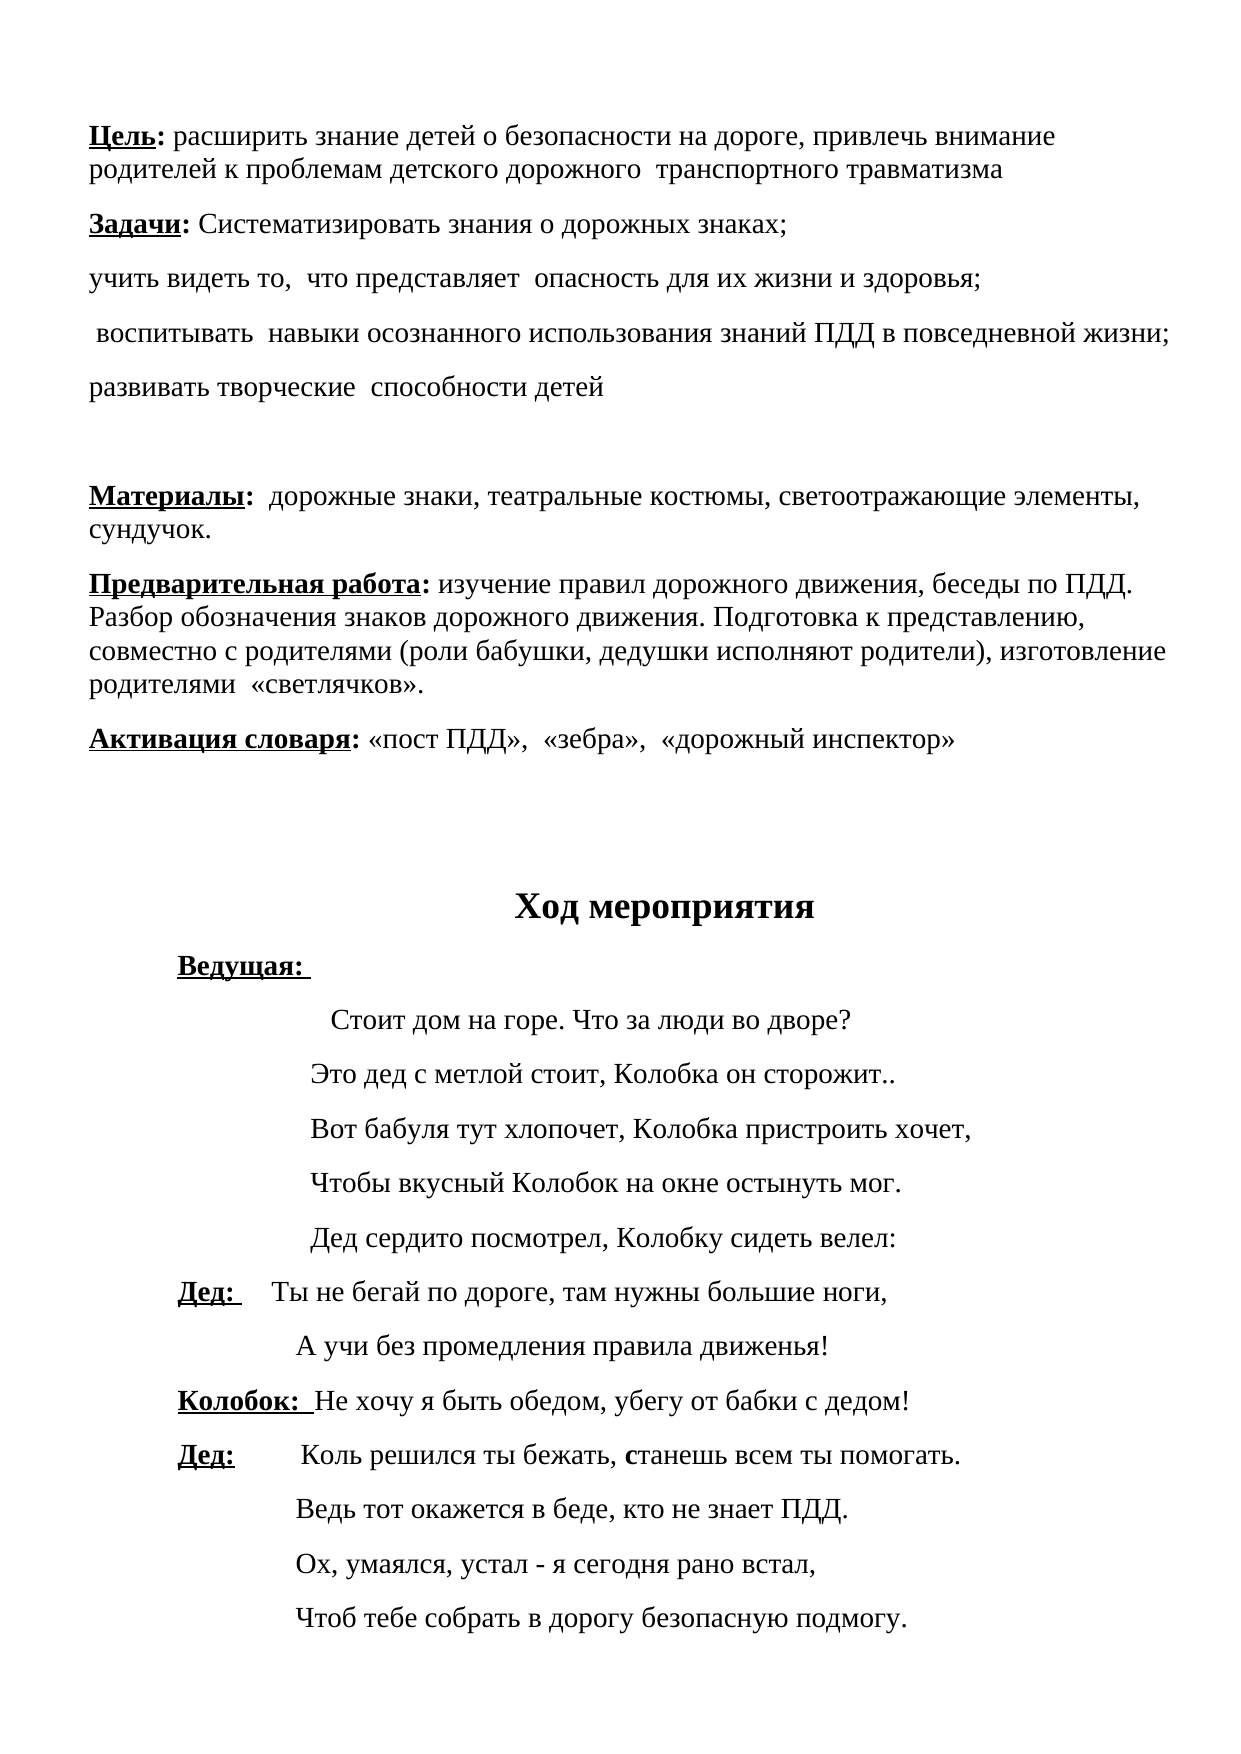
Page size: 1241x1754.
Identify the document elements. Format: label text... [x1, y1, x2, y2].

text Дед: Коль решился ты бежать, станешь всем ты помогать. [177, 1437, 1152, 1471]
text Ход мероприятия [177, 884, 1152, 927]
text Колобок: Не хочу я быть обедом, убегу от бабки с дедом! [177, 1383, 1152, 1416]
text А учи без промедления правила движенья! [177, 1328, 1152, 1362]
text Предварительная работа: изучение правил дорожного движения, беседы по ПДД. Разбор обозначения знаков дорожного движения. Подготовка к представлению, совместно с родителями (роли бабушки, дедушки исполняют родители), изготовление родителями «светлячков». [88, 566, 1196, 700]
text Ведущая: [177, 948, 1152, 981]
text Задачи: Систематизировать знания о дорожных знаках; [88, 206, 1196, 239]
text Стоит дом на горе. Что за люди во дворе? [177, 1002, 1152, 1036]
text учить видеть то, что представляет опасность для их жизни и здоровья; [88, 260, 1196, 294]
text Цель: расширить знание детей о безопасности на дороге, привлечь внимание родителей к проблемам детского дорожного транспортного травматизма [88, 118, 1152, 185]
text Вот бабуля тут хлопочет, Колобка пристроить хочет, [177, 1111, 1152, 1144]
text развивать творческие способности детей [88, 369, 1196, 403]
text Это дед с метлой стоит, Колобка он сторожит.. [177, 1057, 1152, 1090]
text Дед сердито посмотрел, Колобку сидеть велел: [177, 1220, 1152, 1253]
text Чтобы вкусный Колобок на окне остынуть мог. [177, 1165, 1152, 1199]
text Чтоб тебе собрать в дорогу безопасную подмогу. [177, 1600, 1152, 1634]
text Ведь тот окажется в беде, кто не знает ПДД. [177, 1492, 1152, 1525]
text Активация словаря: «пост ПДД», «зебра», «дорожный инспектор» [88, 721, 1196, 754]
text Материалы: дорожные знаки, театральные костюмы, светоотражающие элементы, сундучок. [88, 478, 1196, 545]
text Дед: Ты не бегай по дороге, там нужны большие ноги, [177, 1274, 1152, 1308]
text воспитывать навыки осознанного использования знаний ПДД в повседневной жизни; [88, 315, 1196, 348]
text Ох, умаялся, устал - я сегодня рано встал, [177, 1546, 1152, 1579]
